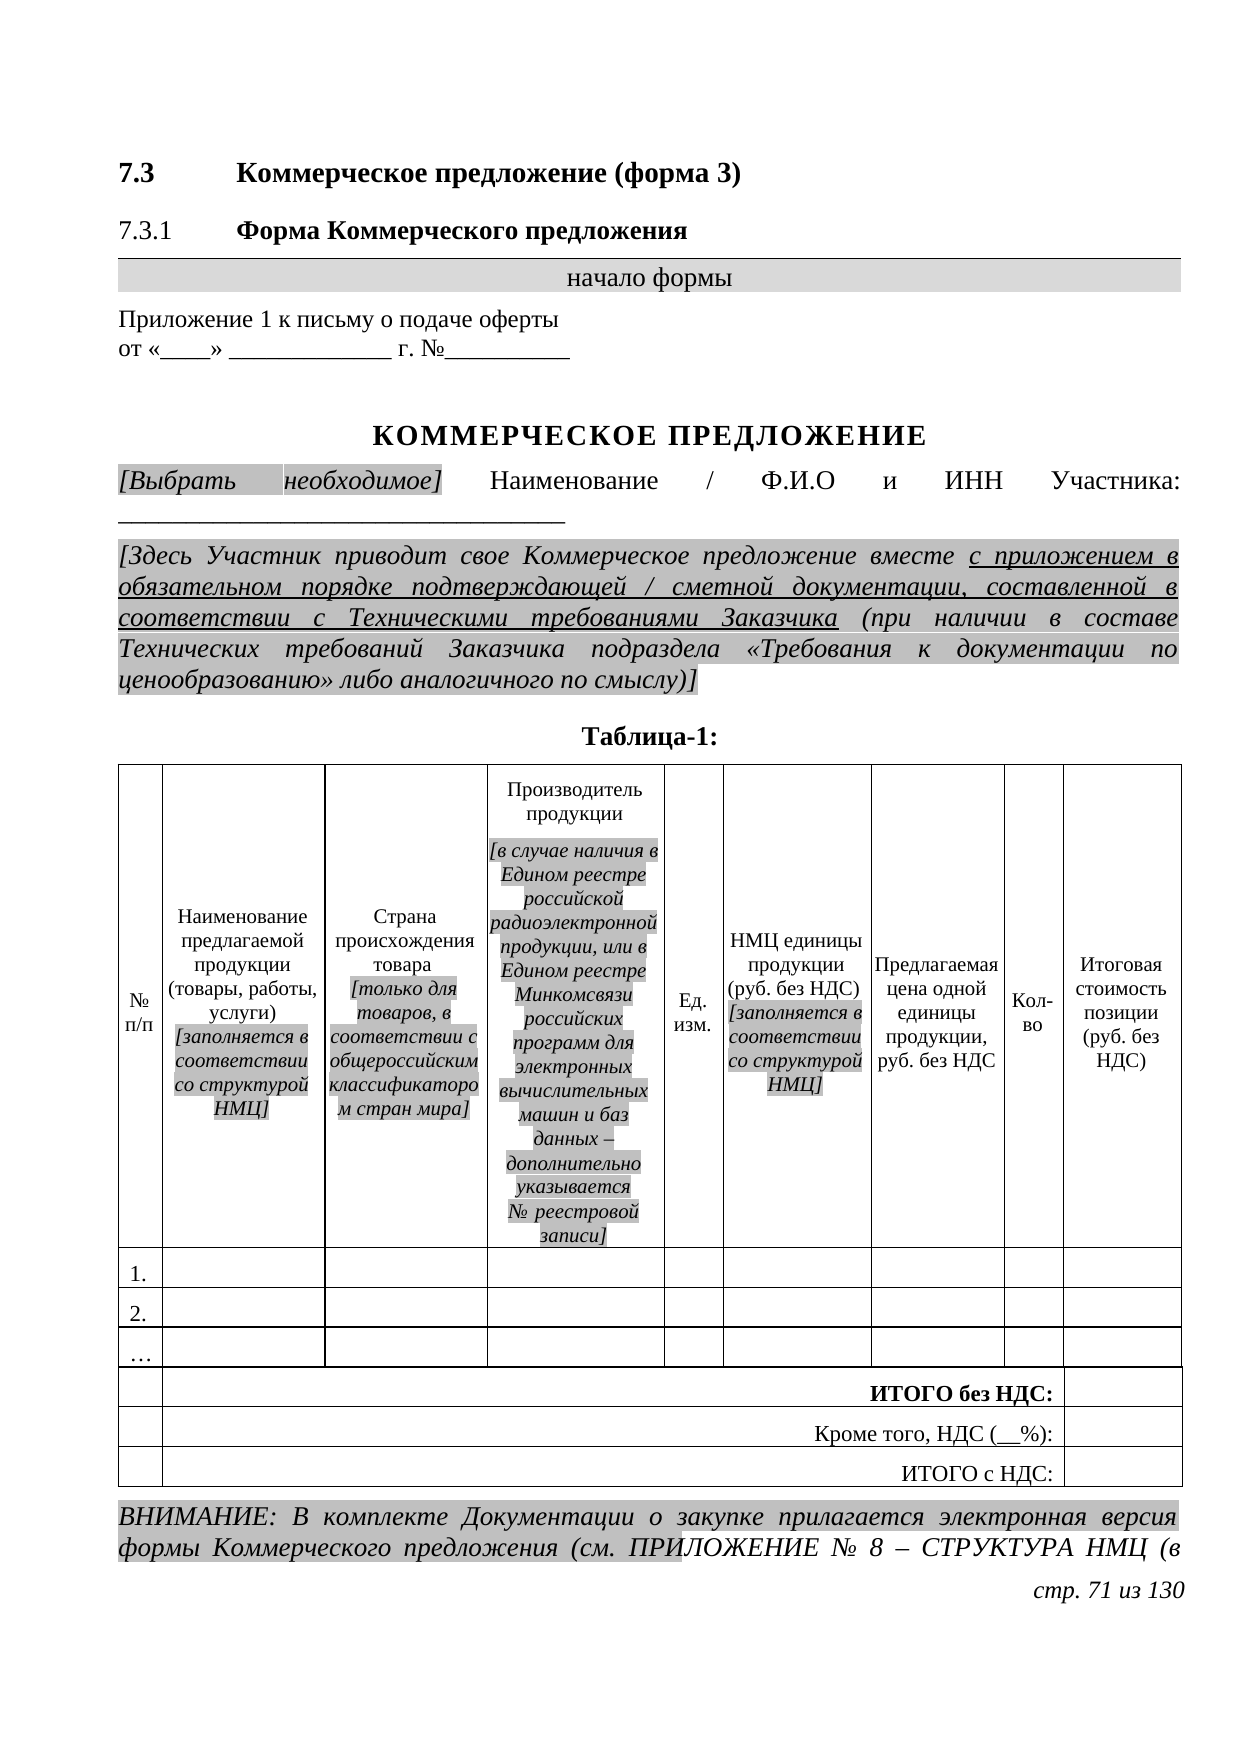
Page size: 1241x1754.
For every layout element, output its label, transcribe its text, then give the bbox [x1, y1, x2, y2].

text Таблица-1: [118, 720, 1181, 751]
table_cell [665, 1288, 723, 1326]
table_header Кол-во [1005, 765, 1063, 1247]
table_header Наименование предлагаемой продукции (товары, работы, услуги) [заполняется в соответствии со структурой НМЦ] [163, 765, 324, 1247]
table_cell [724, 1248, 871, 1287]
table_cell [326, 1288, 487, 1326]
table_cell [872, 1288, 1004, 1326]
text [Здесь Участник приводит свое Коммерческое предложение вместе с приложением в обязательном порядке подтверждающей / сметной документации, составленной в соответствии с Техническими требованиями Заказчика (при наличии в составе Технических требований Заказчика подраздела «Требования к документации по ценообразованию» либо аналогичного по смыслу)] [118, 539, 1181, 695]
table_cell … [119, 1328, 162, 1366]
text [Выбрать необходимое] Наименование / Ф.И.О и ИНН Участника: _________________________________ [118, 464, 1181, 527]
table_cell [724, 1288, 871, 1326]
table_cell [326, 1328, 487, 1366]
table_cell [1064, 1288, 1181, 1326]
table_header Ед. изм. [665, 765, 723, 1247]
table_header Предлагаемая цена одной единицы продукции, руб. без НДС [872, 765, 1004, 1247]
table_header Итоговая стоимость позиции (руб. без НДС) [1064, 765, 1181, 1247]
table_cell [1005, 1248, 1063, 1287]
table_cell [665, 1328, 723, 1366]
table_cell ИТОГО с НДС: [163, 1447, 1064, 1486]
text начало формы [118, 259, 1181, 292]
table_cell [119, 1368, 162, 1406]
table_cell [119, 1447, 162, 1486]
table_cell [163, 1288, 324, 1326]
table_cell [326, 1248, 487, 1287]
table_cell [1065, 1407, 1182, 1446]
subtitle Коммерческое предложение (форма 3) [118, 156, 1181, 189]
table_cell [724, 1328, 871, 1366]
table_header НМЦ единицы продукции (руб. без НДС) [заполняется в соответствии со структурой НМЦ] [724, 765, 871, 1247]
table_header Страна происхождения товара [только для товаров, в соответствии с общероссийским классификатором стран мира] [326, 765, 487, 1247]
table_cell [488, 1248, 664, 1287]
table_cell [872, 1248, 1004, 1287]
table_cell [1064, 1328, 1181, 1366]
table_cell 1. [119, 1248, 162, 1287]
text Коммерческое предложение [118, 418, 1181, 452]
table_cell [163, 1328, 324, 1366]
table_cell [872, 1328, 1004, 1366]
table_cell [665, 1248, 723, 1287]
table_cell [1065, 1368, 1182, 1406]
table_header Производитель продукции [в случае наличия в Едином реестре российской радиоэлектронной продукции, или в Едином реестре Минкомсвязи российских программ для электронных вычислительных машин и баз данных – дополнительно указывается № реестровой записи] [488, 765, 664, 1247]
table_cell [1005, 1328, 1063, 1366]
table_cell [488, 1328, 664, 1366]
text Приложение 1 к письму о подаче оферты от «____» _____________ г. №__________ [118, 304, 1181, 362]
table_cell ИТОГО без НДС: [163, 1368, 1064, 1406]
table_cell [163, 1248, 324, 1287]
text Форма Коммерческого предложения [118, 214, 1181, 245]
table_cell [119, 1407, 162, 1446]
table_cell Кроме того, НДС (__%): [163, 1407, 1064, 1446]
table_cell [1065, 1447, 1182, 1486]
table_cell [1064, 1248, 1181, 1287]
table_cell 2. [119, 1288, 162, 1326]
table_header № п/п [119, 765, 162, 1247]
table_cell [488, 1288, 664, 1326]
table_cell [1005, 1288, 1063, 1326]
